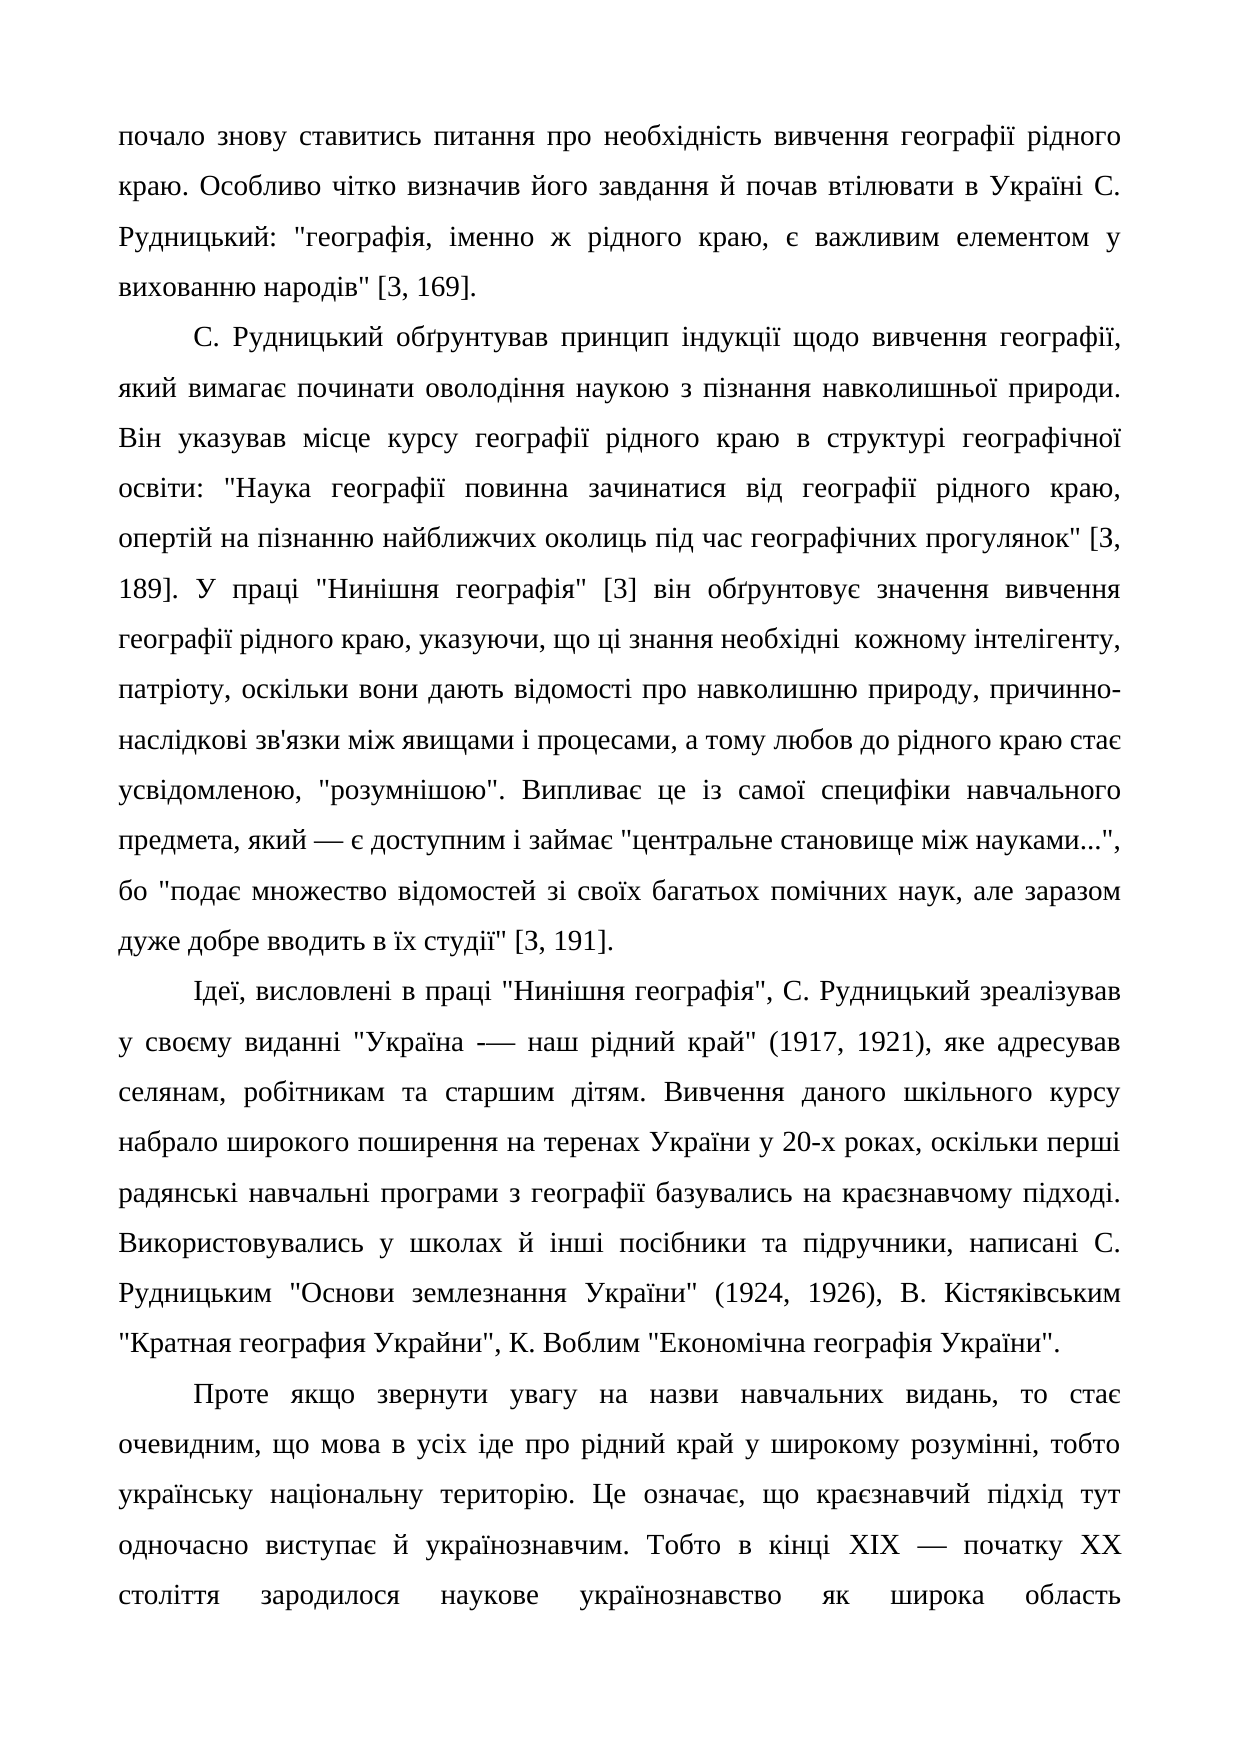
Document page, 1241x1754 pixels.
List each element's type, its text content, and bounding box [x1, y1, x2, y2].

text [118, 1376, 1122, 1611]
text Ідеї, висловлені в праці "Нинішня географія", С. Рудницький зреалізував у своєму виданні "Україна -— наш рідний край" (1917, 1921), яке адресував селянам, робітникам та старшим дітям. Вивчення даного шкільного курсу набрало широкого поширення на теренах України у 20-х роках, оскільки перші радянські навчальні програми з географії базувались на краєзнавчому підході. Використовувались у школах й інші посібники та підручники, написані С. Рудницьким "Основи землезнання України" (1924, 1926), В. Кістяківським "Кратная география Украйни", К. Воблим "Економічна географія України". [118, 973, 1122, 1359]
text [118, 118, 1122, 303]
text С. Рудницький обґрунтував принцип індукції щодо вивчення географії, який вимагає починати оволодіння наукою з пізнання навколишньої природи. Він указував місце курсу географії рідного краю в структурі географічної освіти: "Наука географії повинна зачинатися від географії рідного краю, опертій на пізнанню найближчих околиць під час географічних прогулянок" [З, 189]. У праці "Нинішня географія" [3] він обґрунтовує значення вивчення географії рідного краю, указуючи, що ці знання необхідні кожному інтелігенту, патріоту, оскільки вони дають відомості про навколишню природу, причинно-наслідкові зв'язки між явищами і процесами, а тому любов до рідного краю стає усвідомленою, "розумнішою". Випливає це із самої специфіки навчального предмета, який — є доступним і займає "центральне становище між науками...", бо "подає множество відомостей зі своїх багатьох помічних наук, але заразом дуже добре вводить в їх студії" [З, 191]. [118, 319, 1122, 957]
